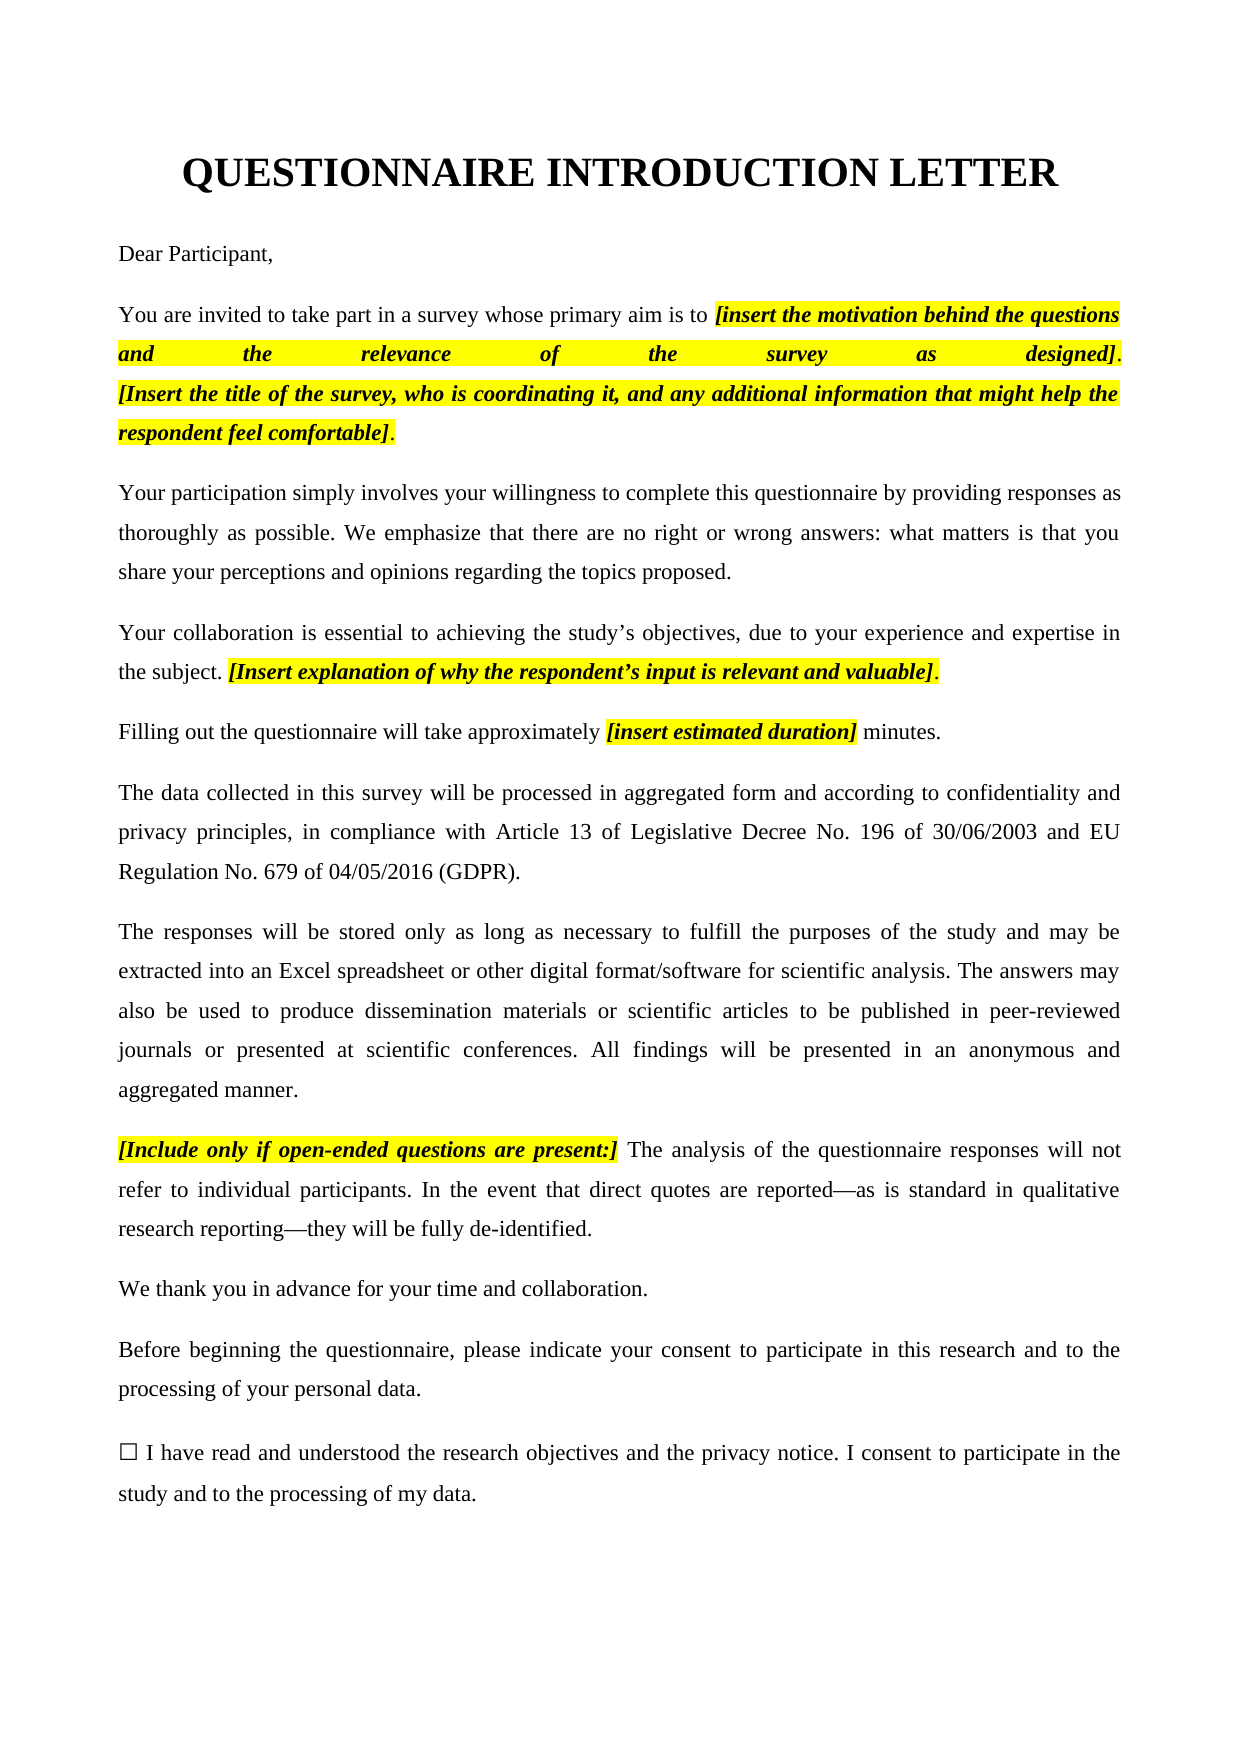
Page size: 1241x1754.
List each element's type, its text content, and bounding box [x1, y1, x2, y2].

text QUESTIONNAIRE INTRODUCTION LETTER [118, 148, 1122, 196]
text You are invited to take part in a survey whose primary aim is to [insert the motivation behind the questions and the relevance of the survey as designed]. [Insert the title of the survey, who is coordinating it, and any additional information that might help the respondent feel comfortable]. [118, 301, 1122, 340]
text Dear Participant, [118, 240, 1122, 267]
text The data collected in this survey will be processed in aggregated form and according to confidentiality and privacy principles, in compliance with Article 13 of Legislative Decree No. 196 of 30/06/2003 and EU Regulation No. 679 of 04/05/2016 (GDPR). [118, 779, 1122, 884]
text Your collaboration is essential to achieving the study’s objectives, due to your experience and expertise in the subject. [Insert explanation of why the respondent’s input is relevant and valuable]. [118, 619, 1122, 684]
text Filling out the questionnaire will take approximately [insert estimated duration] minutes. [118, 718, 1122, 745]
text The responses will be stored only as long as necessary to fulfill the purposes of the study and may be extracted into an Excel spreadsheet or other digital format/software for scientific analysis. The answers may also be used to produce dissemination materials or scientific articles to be published in peer-reviewed journals or presented at scientific conferences. All findings will be presented in an anonymous and aggregated manner. [118, 918, 1122, 1102]
text You are invited to take part in a survey whose primary aim is to [insert the motivation behind the questions and the relevance of the survey as designed]. [Insert the title of the survey, who is coordinating it, and any additional information that might help the respondent feel comfortable]. [118, 366, 1122, 445]
text Your participation simply involves your willingness to complete this questionnaire by providing responses as thoroughly as possible. We emphasize that there are no right or wrong answers: what matters is that you share your perceptions and opinions regarding the topics proposed. [118, 479, 1122, 585]
text Before beginning the questionnaire, please indicate your consent to participate in this research and to the processing of your personal data. [118, 1336, 1122, 1402]
text We thank you in advance for your time and collaboration. [118, 1276, 1122, 1302]
text [Include only if open-ended questions are present:] The analysis of the questionnaire responses will not refer to individual participants. In the event that direct quotes are reported—as is standard in qualitative research reporting—they will be fully de-identified. [118, 1136, 1122, 1242]
text ☐ I have read and understood the research objectives and the privacy notice. I consent to participate in the study and to the processing of my data. [118, 1436, 1122, 1506]
